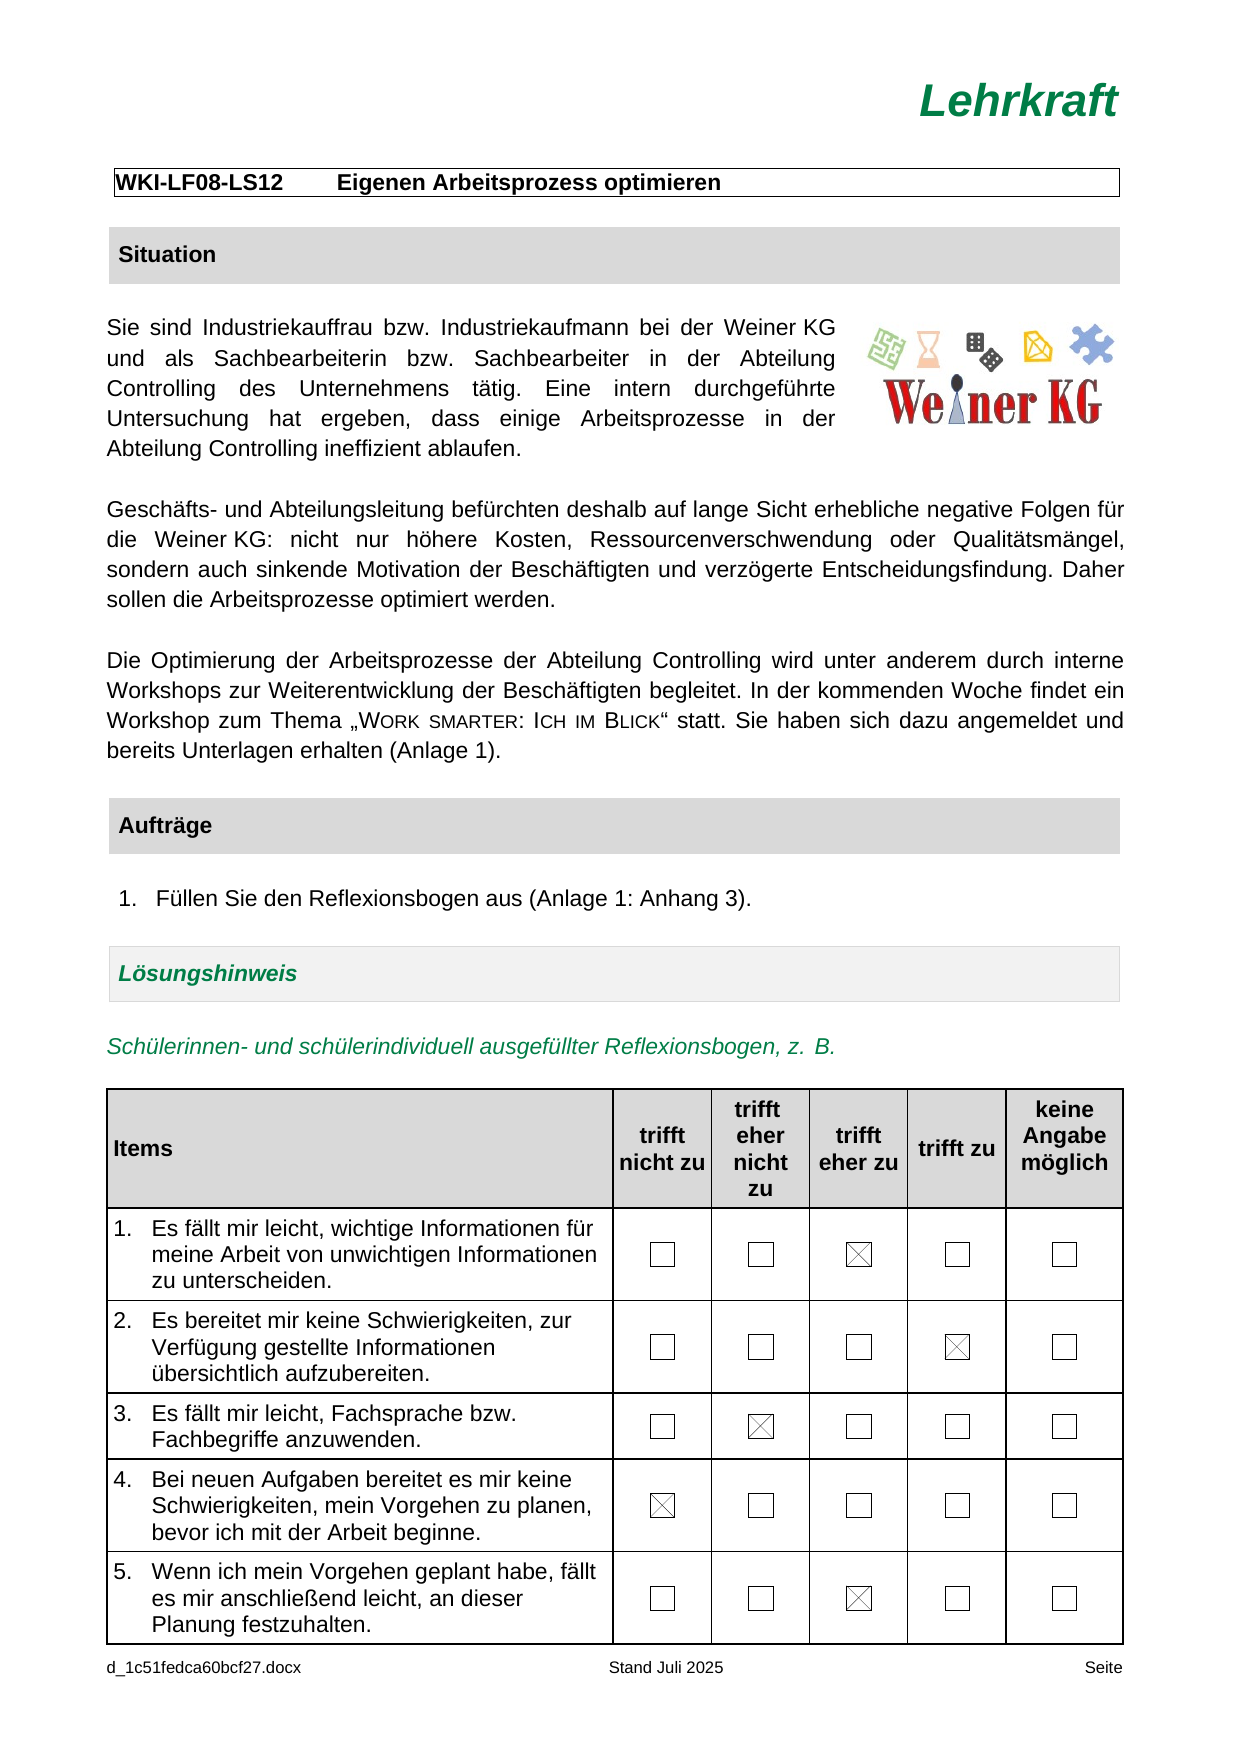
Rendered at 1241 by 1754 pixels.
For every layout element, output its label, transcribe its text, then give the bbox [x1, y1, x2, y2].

text Situation [110, 229, 1119, 283]
text Aufträge [110, 799, 1119, 853]
text Geschäfts- und Abteilungsleitung befürchten deshalb auf lange Sicht erhebliche negative Folgen für die Weiner KG: nicht nur höhere Kosten, Ressourcenverschwendung oder Qualitätsmängel, sondern auch sinkende Motivation der Beschäftigten und verzögerte Entscheidungsfindung. Daher sollen die Arbeitsprozesse optimiert werden. [106, 496, 1125, 613]
text Füllen Sie den Reflexionsbogen aus (Anlage 1: Anhang 3). [118, 885, 1122, 912]
text Schülerinnen- und schülerindividuell ausgefüllter Reflexionsbogen, z. B. [106, 1033, 1122, 1059]
text Die Optimierung der Arbeitsprozesse der Abteilung Controlling wird unter anderem durch interne Workshops zur Weiterentwicklung der Beschäftigten begleitet. In der kommenden Woche findet ein Workshop zum Thema „Work smarter: Ich im Blick“ statt. Sie haben sich dazu angemeldet und bereits Unterlagen erhalten (Anlage 1). [106, 647, 1125, 764]
picture [859, 308, 1119, 435]
text Lösungshinweis [110, 947, 1119, 1001]
text Sie sind Industriekauffrau bzw. Industriekaufmann bei der Weiner KG und als Sachbearbeiterin bzw. Sachbearbeiter in der Abteilung Controlling des Unternehmens tätig. Eine intern durchgeführte Untersuchung hat ergeben, dass einige Arbeitsprozesse in der Abteilung Controlling ineffizient ablaufen. [106, 314, 1125, 462]
text WKI-LF08-LS12 Eigenen Arbeitsprozess optimieren [115, 169, 1119, 196]
